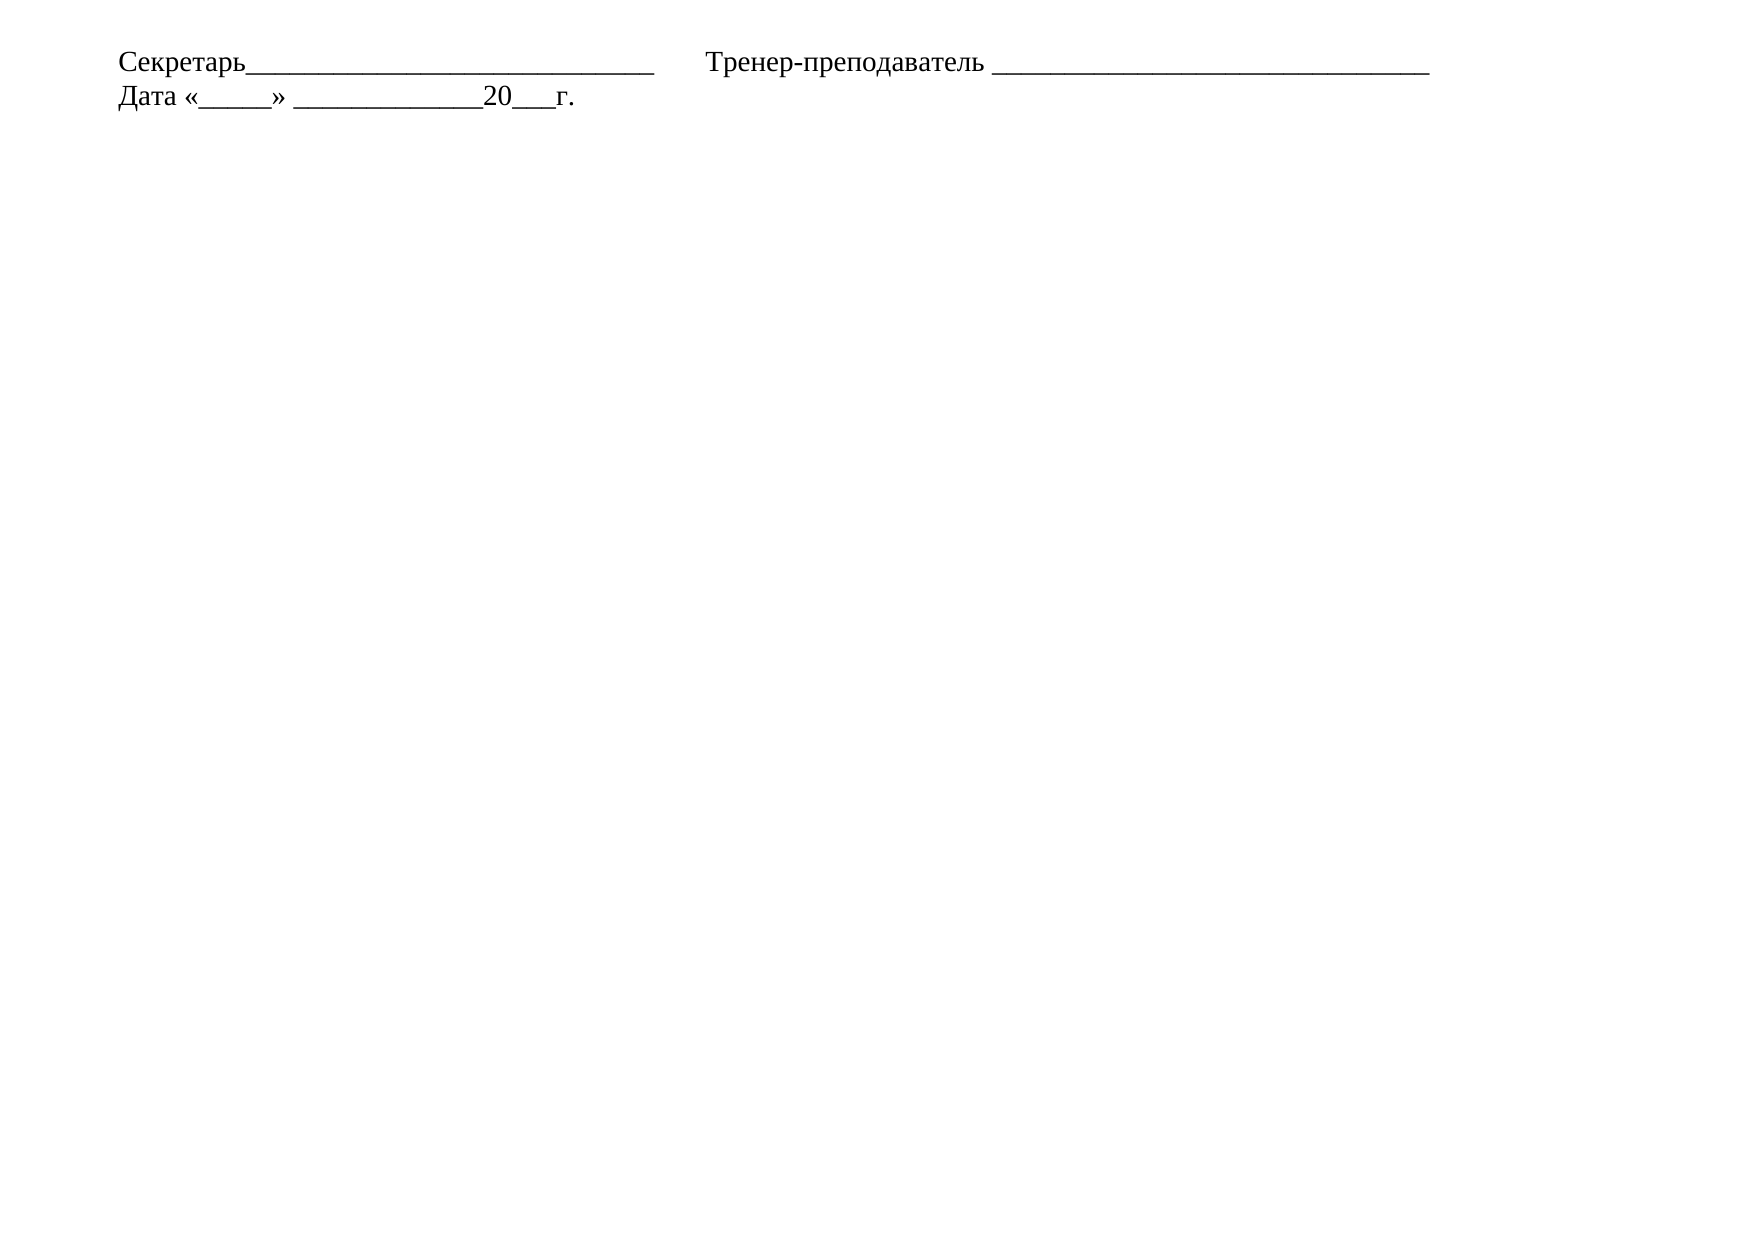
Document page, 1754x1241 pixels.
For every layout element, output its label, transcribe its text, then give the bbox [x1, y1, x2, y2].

text Секретарь____________________________ Тренер-преподаватель ______________________________ [118, 44, 1636, 78]
text Дата «_____» _____________20___г. [118, 78, 1636, 111]
